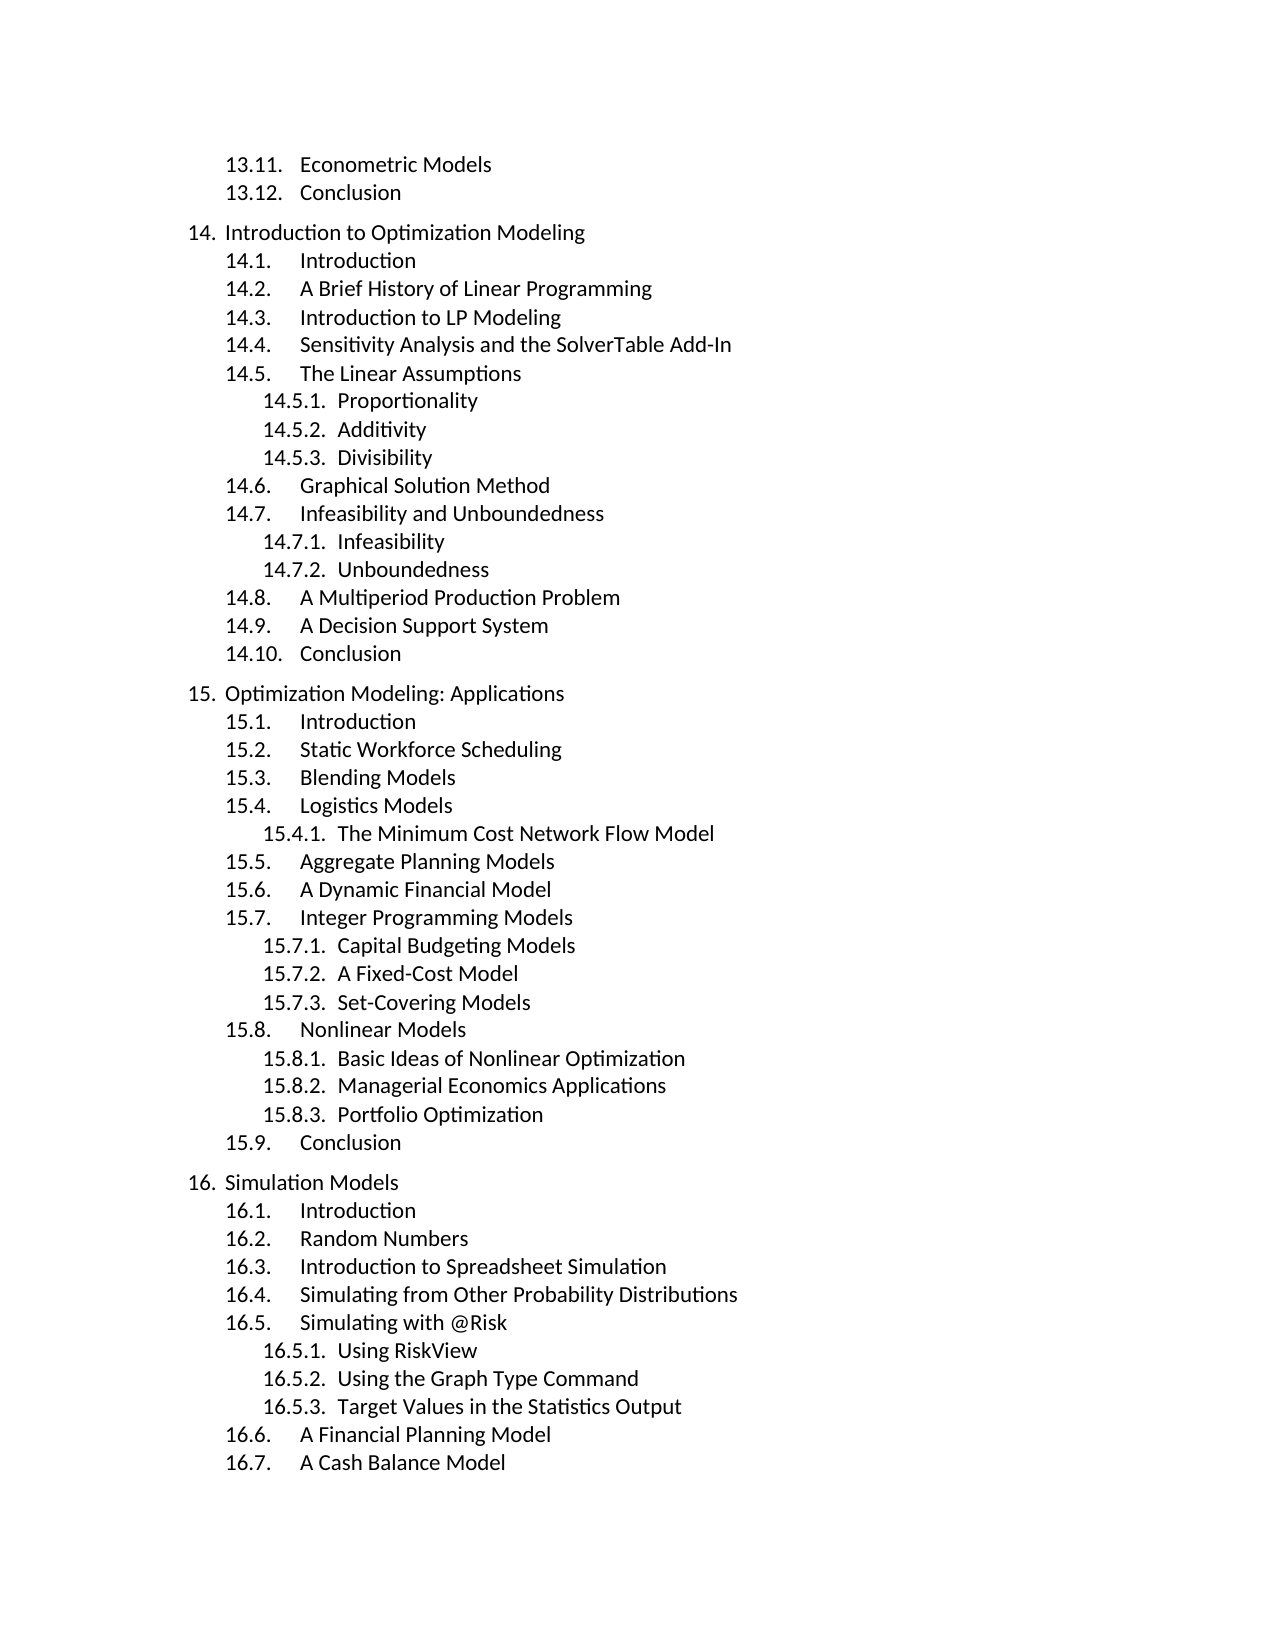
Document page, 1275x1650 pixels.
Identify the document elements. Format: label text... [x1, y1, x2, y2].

list Infeasibility and Unboundedness [225, 499, 1087, 527]
list Using the Graph Type Command [262, 1364, 1087, 1392]
list Simulation Models [187, 1168, 1087, 1196]
list Graphical Solution Method [225, 471, 1087, 499]
list Introduction to Optimization Modeling [187, 218, 1087, 247]
list Random Numbers [225, 1224, 1087, 1252]
list Nonlinear Models [225, 1016, 1087, 1044]
list Additivity [262, 415, 1087, 443]
list Logistics Models [225, 791, 1087, 819]
list A Fixed-Cost Model [262, 959, 1087, 988]
list Infeasibility [262, 527, 1087, 555]
list A Financial Planning Model [225, 1420, 1087, 1448]
list Aggregate Planning Models [225, 847, 1087, 876]
list Conclusion [225, 639, 1087, 667]
list Proportionality [262, 387, 1087, 415]
list A Dynamic Financial Model [225, 876, 1087, 903]
list Divisibility [262, 443, 1087, 471]
list The Minimum Cost Network Flow Model [262, 819, 1087, 847]
list Conclusion [225, 178, 1087, 206]
list A Multiperiod Production Problem [225, 583, 1087, 611]
list Blending Models [225, 763, 1087, 791]
list Optimization Modeling: Applications [187, 679, 1087, 707]
list Static Workforce Scheduling [225, 735, 1087, 763]
list Capital Budgeting Models [262, 932, 1087, 959]
list Integer Programming Models [225, 903, 1087, 932]
list Simulating from Other Probability Distributions [225, 1280, 1087, 1308]
list Conclusion [225, 1128, 1087, 1156]
list Introduction to Spreadsheet Simulation [225, 1252, 1087, 1280]
list Using RiskView [262, 1336, 1087, 1364]
list Introduction [225, 1196, 1087, 1224]
list Introduction [225, 247, 1087, 274]
list A Decision Support System [225, 611, 1087, 639]
list A Brief History of Linear Programming [225, 274, 1087, 303]
list Introduction to LP Modeling [225, 303, 1087, 331]
list Basic Ideas of Nonlinear Optimization [262, 1044, 1087, 1072]
list Unboundedness [262, 555, 1087, 583]
list Target Values in the Statistics Output [262, 1392, 1087, 1420]
list Sensitivity Analysis and the SolverTable Add-In [225, 331, 1087, 359]
list Introduction [225, 707, 1087, 735]
list Portfolio Optimization [262, 1100, 1087, 1128]
list Managerial Economics Applications [262, 1072, 1087, 1100]
list Econometric Models [225, 150, 1087, 178]
list Set-Covering Models [262, 988, 1087, 1016]
list A Cash Balance Model [225, 1448, 1087, 1476]
list The Linear Assumptions [225, 359, 1087, 387]
list Simulating with @Risk [225, 1308, 1087, 1336]
